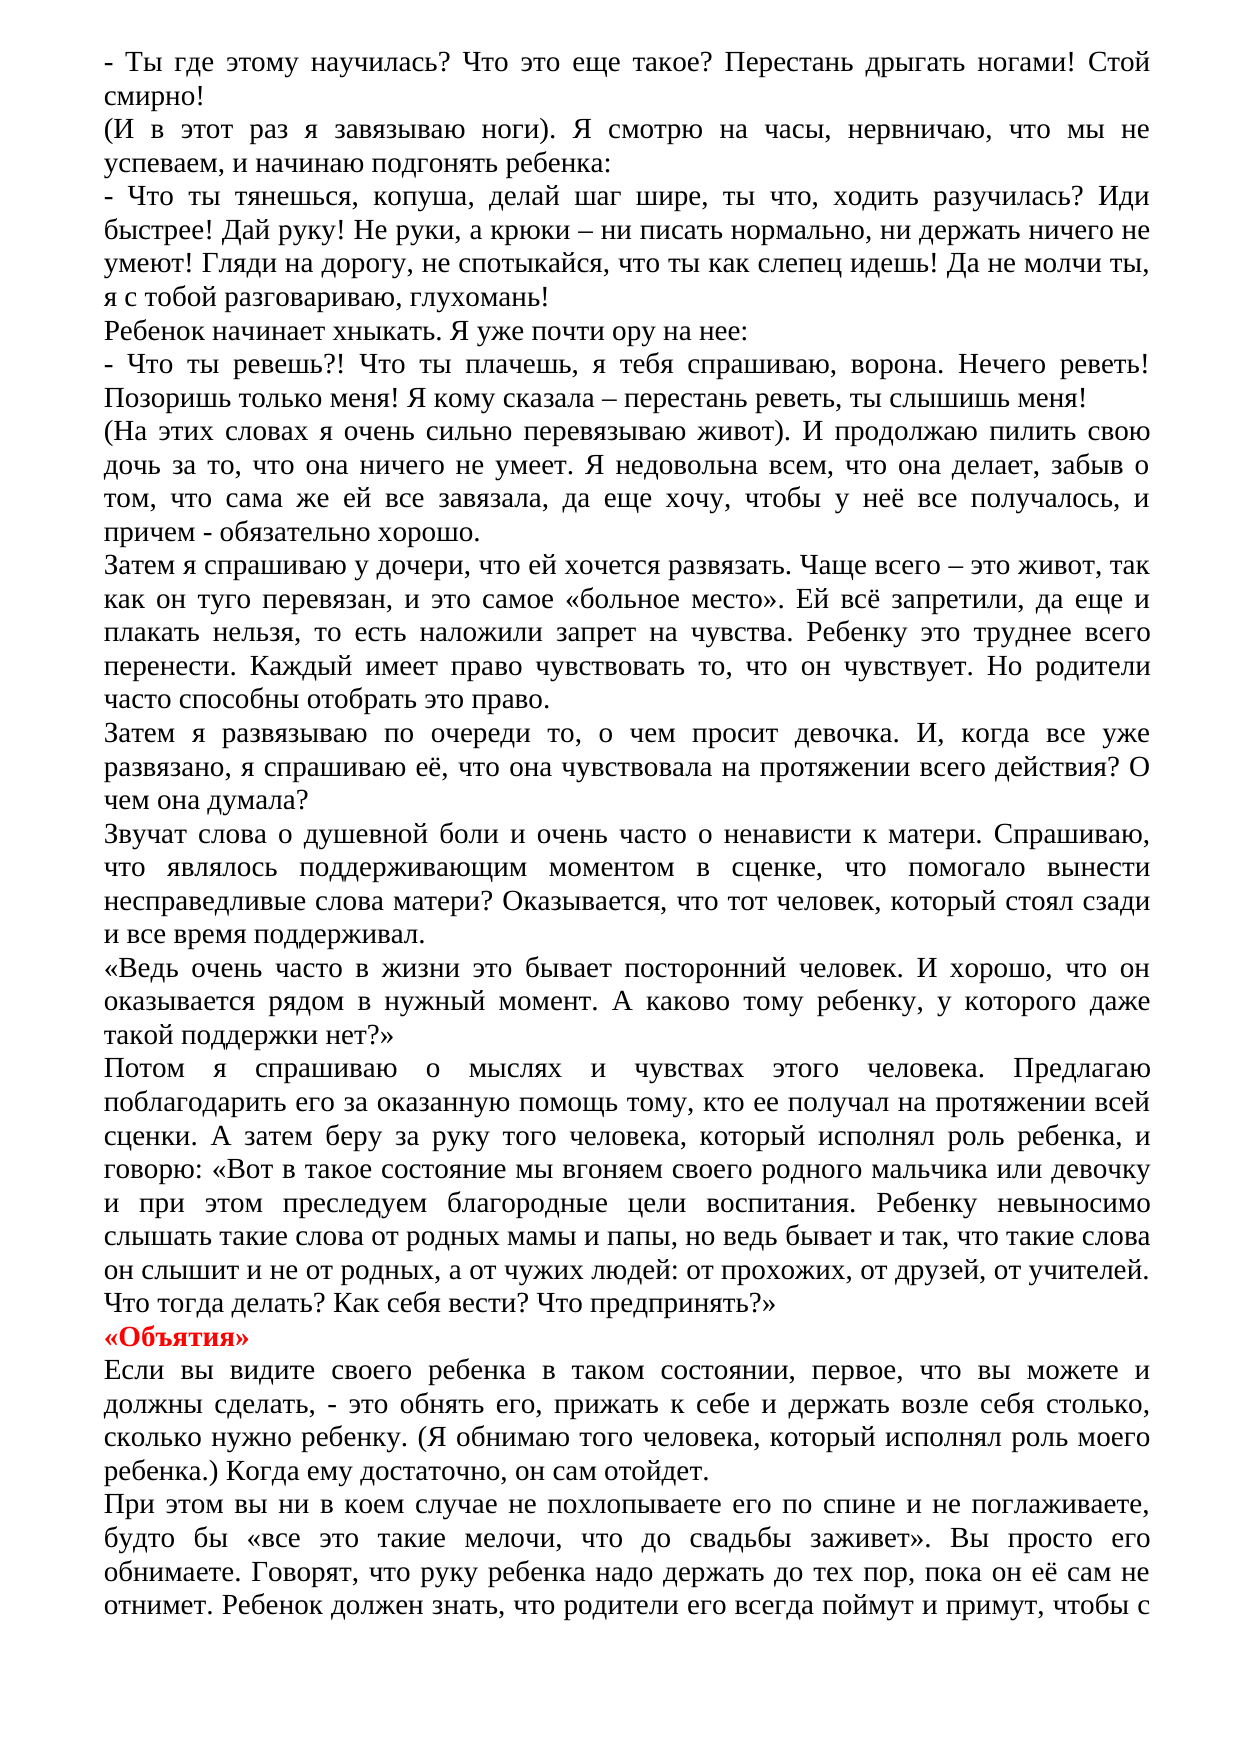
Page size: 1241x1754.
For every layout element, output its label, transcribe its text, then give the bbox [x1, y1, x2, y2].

text «Объятия» [103, 1319, 1152, 1352]
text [103, 1487, 1152, 1621]
text Ребенок начинает хныкать. Я уже почти ору на нее: [103, 313, 1152, 346]
text - Что ты тянешься, копуша, делай шаг шире, ты что, ходить разучилась? Иди быстрее! Дай руку! Не руки, а крюки – ни писать нормально, ни держать ничего не умеют! Гляди на дорогу, не спотыкайся, что ты как слепец идешь! Да не молчи ты, я с тобой разговариваю, глухомань! [103, 178, 1152, 313]
text (На этих словах я очень сильно перевязываю живот). И продолжаю пилить свою дочь за то, что она ничего не умеет. Я недовольна всем, что она делает, забыв о том, что сама же ей все завязала, да еще хочу, чтобы у неё все получалось, и причем - обязательно хорошо. [103, 413, 1152, 547]
text Если вы видите своего ребенка в таком состоянии, первое, что вы можете и должны сделать, - это обнять его, прижать к себе и держать возле себя столько, сколько нужно ребенку. (Я обнимаю того человека, который исполнял роль моего ребенка.) Когда ему достаточно, он сам отойдет. [103, 1352, 1152, 1487]
text (И в этот раз я завязываю ноги). Я смотрю на часы, нервничаю, что мы не успеваем, и начинаю подгонять ребенка: [103, 111, 1152, 178]
text Затем я развязываю по очереди то, о чем просит девочка. И, когда все уже развязано, я спрашиваю её, что она чувствовала на протяжении всего действия? О чем она думала? [103, 715, 1152, 816]
text Звучат слова о душевной боли и очень часто о ненависти к матери. Спрашиваю, что являлось поддерживающим моментом в сценке, что помогало вынести несправедливые слова матери? Оказывается, что тот человек, который стоял сзади и все время поддерживал. [103, 816, 1152, 950]
text Потом я спрашиваю о мыслях и чувствах этого человека. Предлагаю поблагодарить его за оказанную помощь тому, кто ее получал на протяжении всей сценки. А затем беру за руку того человека, который исполнял роль ребенка, и говорю: «Вот в такое состояние мы вгоняем своего родного мальчика или девочку и при этом преследуем благородные цели воспитания. Ребенку невыносимо слышать такие слова от родных мамы и папы, но ведь бывает и так, что такие слова он слышит и не от родных, а от чужих людей: от прохожих, от друзей, от учителей. Что тогда делать? Как себя вести? Что предпринять?» [103, 1051, 1152, 1319]
text - Ты где этому научилась? Что это еще такое? Перестань дрыгать ногами! Стой смирно! [103, 44, 1152, 111]
text - Что ты ревешь?! Что ты плачешь, я тебя спрашиваю, ворона. Нечего реветь! Позоришь только меня! Я кому сказала – перестань реветь, ты слышишь меня! [103, 346, 1152, 413]
text Затем я спрашиваю у дочери, что ей хочется развязать. Чаще всего – это живот, так как он туго перевязан, и это самое «больное место». Ей всё запретили, да еще и плакать нельзя, то есть наложили запрет на чувства. Ребенку это труднее всего перенести. Каждый имеет право чувствовать то, что он чувствует. Но родители часто способны отобрать это право. [103, 547, 1152, 715]
text «Ведь очень часто в жизни это бывает посторонний человек. И хорошо, что он оказывается рядом в нужный момент. А каково тому ребенку, у которого даже такой поддержки нет?» [103, 950, 1152, 1051]
